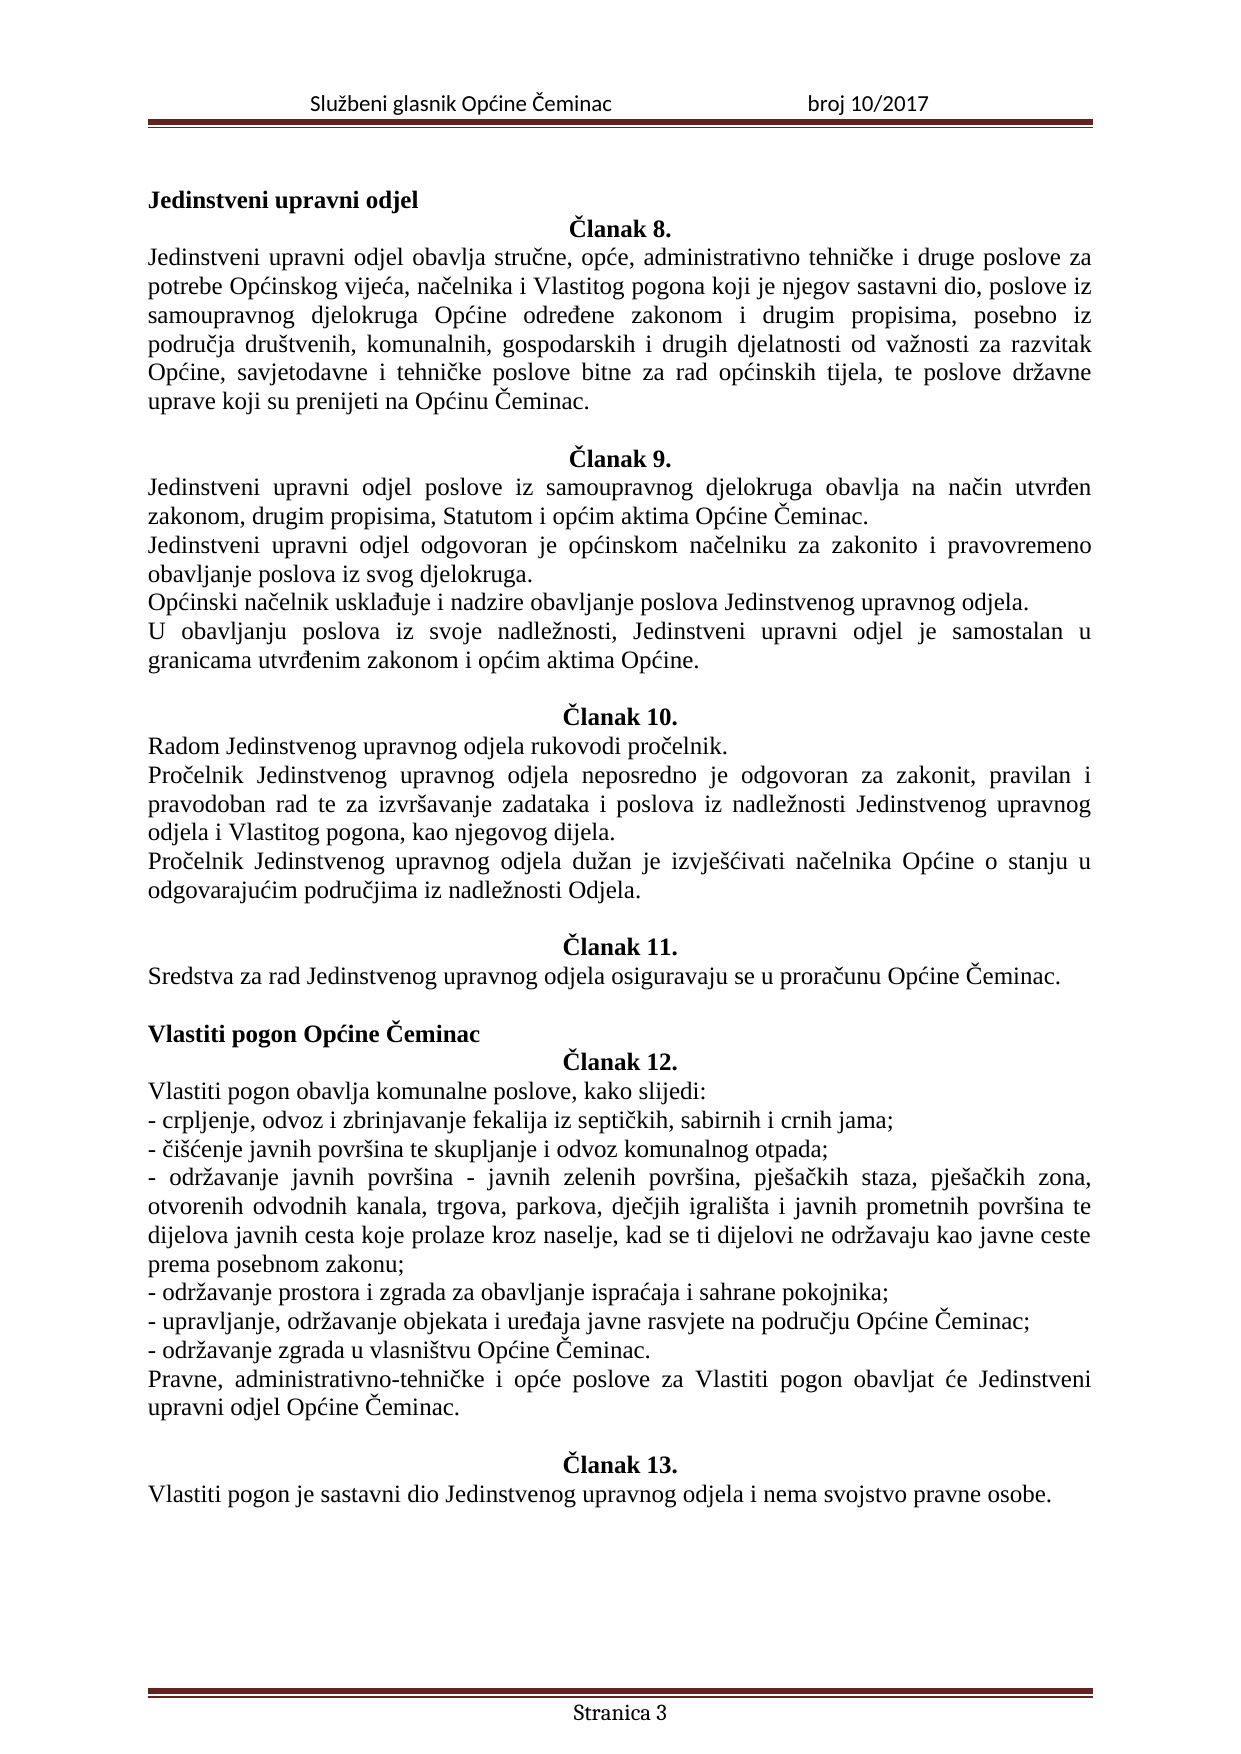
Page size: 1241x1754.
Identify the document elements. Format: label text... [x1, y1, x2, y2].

text Vlastiti pogon Općine Čeminac [148, 1019, 1093, 1047]
text Jedinstveni upravni odjel [148, 185, 1093, 214]
text Jedinstveni upravni odjel obavlja stručne, opće, administrativno tehničke i druge poslove za potrebe Općinskog vijeća, načelnika i Vlastitog pogona koji je njegov sastavni dio, poslove iz samoupravnog djelokruga Općine određene zakonom i drugim propisima, posebno iz područja društvenih, komunalnih, gospodarskih i drugih djelatnosti od važnosti za razvitak Općine, savjetodavne i tehničke poslove bitne za rad općinskih tijela, te poslove državne uprave koji su prenijeti na Općinu Čeminac. [148, 242, 1093, 415]
text Pravne, administrativno-tehničke i opće poslove za Vlastiti pogon obavljat će Jedinstveni upravni odjel Općine Čeminac. [148, 1364, 1093, 1421]
text Radom Jedinstvenog upravnog odjela rukovodi pročelnik. [148, 731, 1093, 760]
text Vlastiti pogon obavlja komunalne poslove, kako slijedi: [148, 1076, 1093, 1105]
text Općinski načelnik usklađuje i nadzire obavljanje poslova Jedinstvenog upravnog odjela. [148, 587, 1093, 616]
text - održavanje zgrada u vlasništvu Općine Čeminac. [148, 1335, 1093, 1364]
text Pročelnik Jedinstvenog upravnog odjela neposredno je odgovoran za zakonit, pravilan i pravodoban rad te za izvršavanje zadataka i poslova iz nadležnosti Jedinstvenog upravnog odjela i Vlastitog pogona, kao njegovog dijela. [148, 760, 1093, 846]
text Članak 11. [148, 932, 1093, 961]
text - održavanje prostora i zgrada za obavljanje ispraćaja i sahrane pokojnika; [148, 1277, 1093, 1306]
text Vlastiti pogon je sastavni dio Jedinstvenog upravnog odjela i nema svojstvo pravne osobe. [148, 1479, 1093, 1507]
text U obavljanju poslova iz svoje nadležnosti, Jedinstveni upravni odjel je samostalan u granicama utvrđenim zakonom i općim aktima Općine. [148, 616, 1093, 674]
text - crpljenje, odvoz i zbrinjavanje fekalija iz septičkih, sabirnih i crnih jama; [148, 1105, 1093, 1134]
text Članak 9. [148, 444, 1093, 472]
text Jedinstveni upravni odjel odgovoran je općinskom načelniku za zakonito i pravovremeno obavljanje poslova iz svog djelokruga. [148, 530, 1093, 587]
text Pročelnik Jedinstvenog upravnog odjela dužan je izvješćivati načelnika Općine o stanju u odgovarajućim područjima iz nadležnosti Odjela. [148, 846, 1093, 904]
text - čišćenje javnih površina te skupljanje i odvoz komunalnog otpada; [148, 1134, 1093, 1162]
text Članak 8. [148, 214, 1093, 242]
text Članak 10. [148, 702, 1093, 731]
text - održavanje javnih površina - javnih zelenih površina, pješačkih staza, pješačkih zona, otvorenih odvodnih kanala, trgova, parkova, dječjih igrališta i javnih prometnih površina te dijelova javnih cesta koje prolaze kroz naselje, kad se ti dijelovi ne održavaju kao javne ceste prema posebnom zakonu; [148, 1162, 1093, 1277]
text - upravljanje, održavanje objekata i uređaja javne rasvjete na području Općine Čeminac; [148, 1306, 1093, 1335]
text Članak 12. [148, 1047, 1093, 1076]
text Članak 13. [148, 1450, 1093, 1479]
text Sredstva za rad Jedinstvenog upravnog odjela osiguravaju se u proračunu Općine Čeminac. [148, 961, 1093, 990]
text Jedinstveni upravni odjel poslove iz samoupravnog djelokruga obavlja na način utvrđen zakonom, drugim propisima, Statutom i općim aktima Općine Čeminac. [148, 472, 1093, 530]
